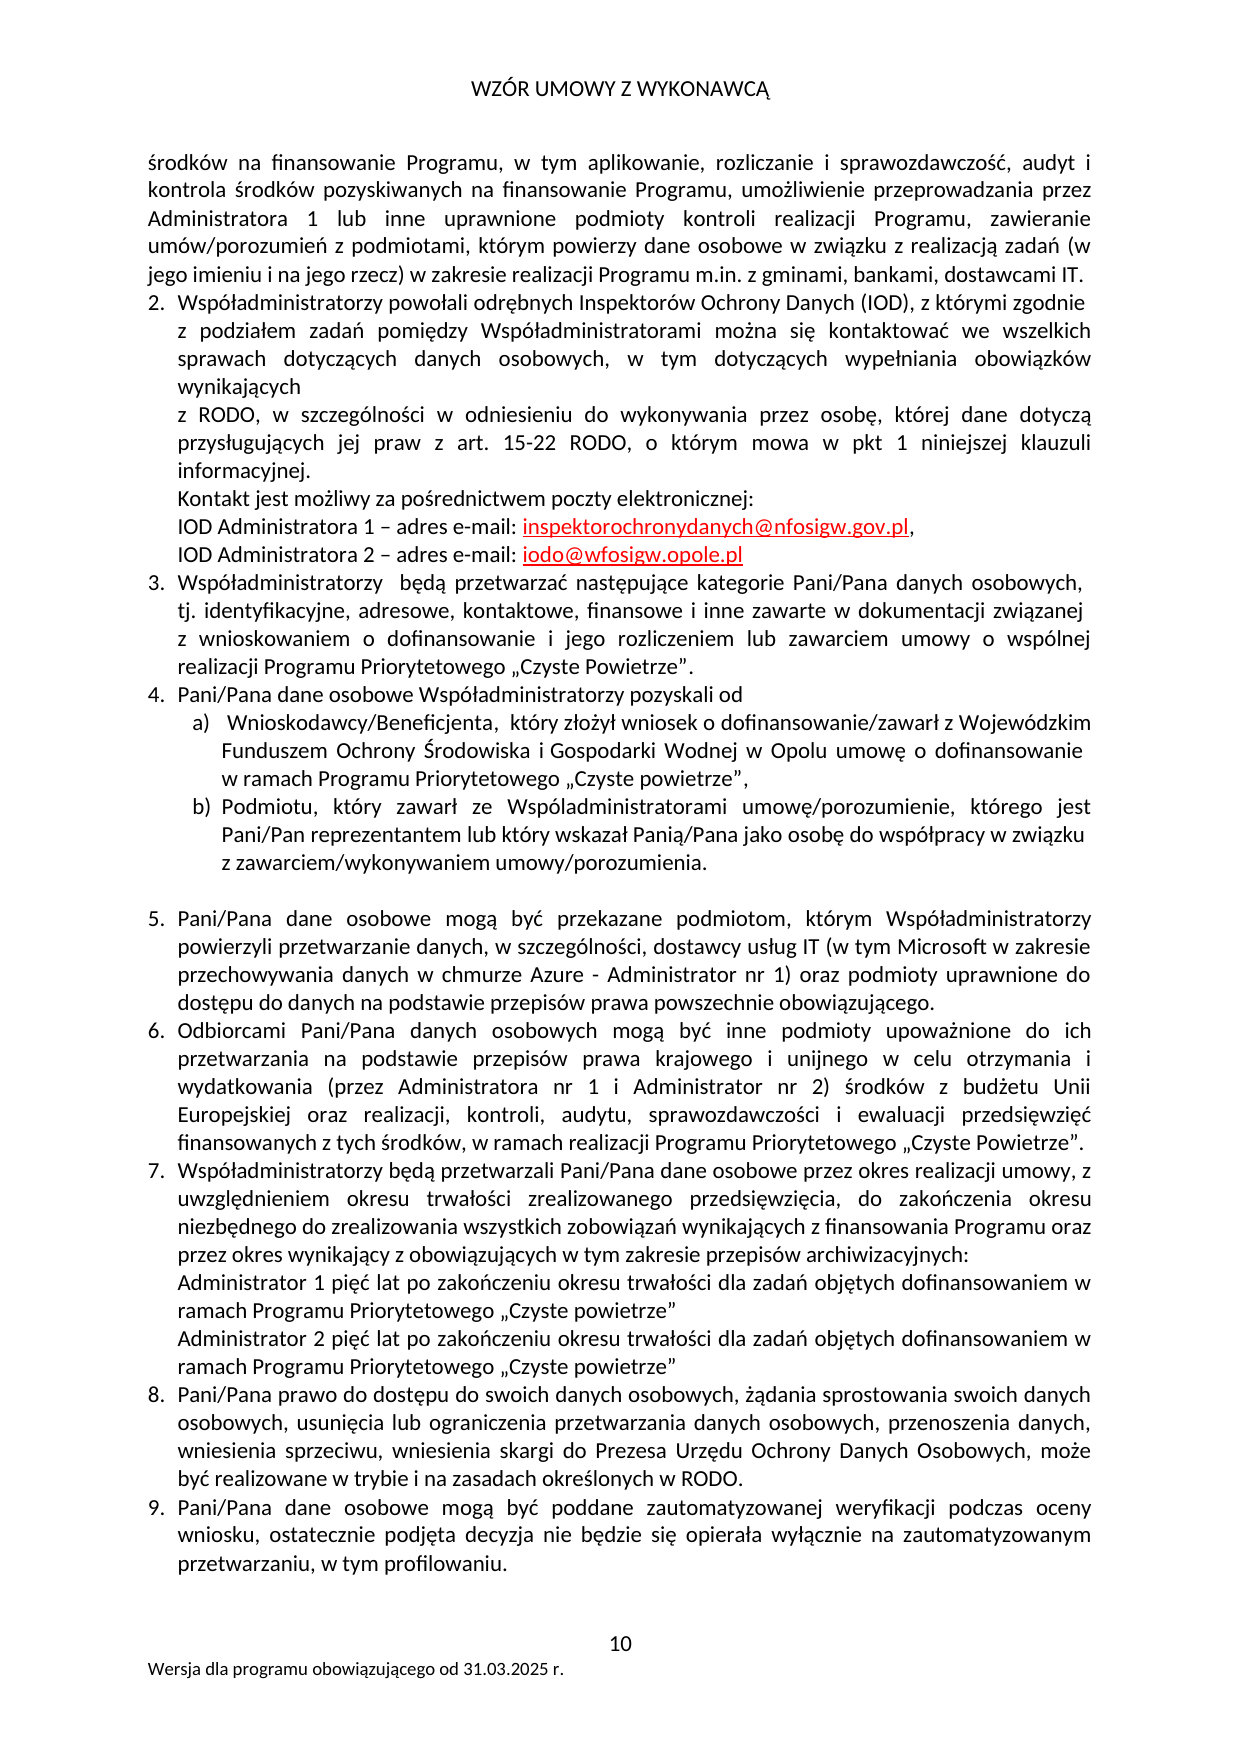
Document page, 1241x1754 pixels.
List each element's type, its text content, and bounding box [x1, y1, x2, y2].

list Podmiotu, który zawarł ze Wspóladministratorami umowę/porozumienie, którego jest Pani/Pan reprezentantem lub który wskazał Panią/Pana jako osobę do współpracy w związku z zawarciem/wykonywaniem umowy/porozumienia. [192, 792, 1093, 876]
list Pani/Pana dane osobowe mogą być przekazane podmiotom, którym Współadministratorzy powierzyli przetwarzanie danych, w szczególności, dostawcy usług IT (w tym Microsoft w zakresie przechowywania danych w chmurze Azure - Administrator nr 1) oraz podmioty uprawnione do dostępu do danych na podstawie przepisów prawa powszechnie obowiązującego. [148, 904, 1093, 1016]
list Odbiorcami Pani/Pana danych osobowych mogą być inne podmioty upoważnione do ich przetwarzania na podstawie przepisów prawa krajowego i unijnego w celu otrzymania i wydatkowania (przez Administratora nr 1 i Administrator nr 2) środków z budżetu Unii Europejskiej oraz realizacji, kontroli, audytu, sprawozdawczości i ewaluacji przedsięwzięć finansowanych z tych środków, w ramach realizacji Programu Priorytetowego „Czyste Powietrze”. [148, 1016, 1093, 1156]
list Współadministratorzy będą przetwarzać następujące kategorie Pani/Pana danych osobowych, tj. identyfikacyjne, adresowe, kontaktowe, finansowe i inne zawarte w dokumentacji związanej z wnioskowaniem o dofinansowanie i jego rozliczeniem lub zawarciem umowy o wspólnej realizacji Programu Priorytetowego „Czyste Powietrze”. [148, 568, 1093, 680]
list Pani/Pana dane osobowe Współadministratorzy pozyskali od [148, 680, 1093, 708]
list Pani/Pana dane osobowe mogą być poddane zautomatyzowanej weryfikacji podczas oceny wniosku, ostatecznie podjęta decyzja nie będzie się opierała wyłącznie na zautomatyzowanym przetwarzaniu, w tym profilowaniu. [148, 1493, 1093, 1577]
list Wnioskodawcy/Beneficjenta, który złożył wniosek o dofinansowanie/zawarł z Wojewódzkim Funduszem Ochrony Środowiska i Gospodarki Wodnej w Opolu umowę o dofinansowanie w ramach Programu Priorytetowego „Czyste powietrze”, [192, 708, 1093, 792]
text IOD Administratora 1 – adres e-mail: inspektorochronydanych@nfosigw.gov.pl, [177, 512, 1093, 540]
list Pani/Pana prawo do dostępu do swoich danych osobowych, żądania sprostowania swoich danych osobowych, usunięcia lub ograniczenia przetwarzania danych osobowych, przenoszenia danych, wniesienia sprzeciwu, wniesienia skargi do Prezesa Urzędu Ochrony Danych Osobowych, może być realizowane w trybie i na zasadach określonych w RODO. [148, 1381, 1093, 1493]
list Współadministratorzy będą przetwarzali Pani/Pana dane osobowe przez okres realizacji umowy, z uwzględnieniem okresu trwałości zrealizowanego przedsięwzięcia, do zakończenia okresu niezbędnego do zrealizowania wszystkich zobowiązań wynikających z finansowania Programu oraz przez okres wynikający z obowiązujących w tym zakresie przepisów archiwizacyjnych: [148, 1156, 1093, 1268]
text Administrator 1 pięć lat po zakończeniu okresu trwałości dla zadań objętych dofinansowaniem w ramach Programu Priorytetowego „Czyste powietrze” [177, 1268, 1093, 1324]
text Administrator 2 pięć lat po zakończeniu okresu trwałości dla zadań objętych dofinansowaniem w ramach Programu Priorytetowego „Czyste powietrze” [177, 1324, 1093, 1381]
text IOD Administratora 2 – adres e-mail: iodo@wfosigw.opole.pl [177, 540, 1093, 568]
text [148, 148, 1093, 288]
list Współadministratorzy powołali odrębnych Inspektorów Ochrony Danych (IOD), z którymi zgodnie z podziałem zadań pomiędzy Współadministratorami można się kontaktować we wszelkich sprawach dotyczących danych osobowych, w tym dotyczących wypełniania obowiązków wynikających z RODO, w szczególności w odniesieniu do wykonywania przez osobę, której dane dotyczą przysługujących jej praw z art. 15-22 RODO, o którym mowa w pkt 1 niniejszej klauzuli informacyjnej. Kontakt jest możliwy za pośrednictwem poczty elektronicznej: [148, 288, 1093, 512]
